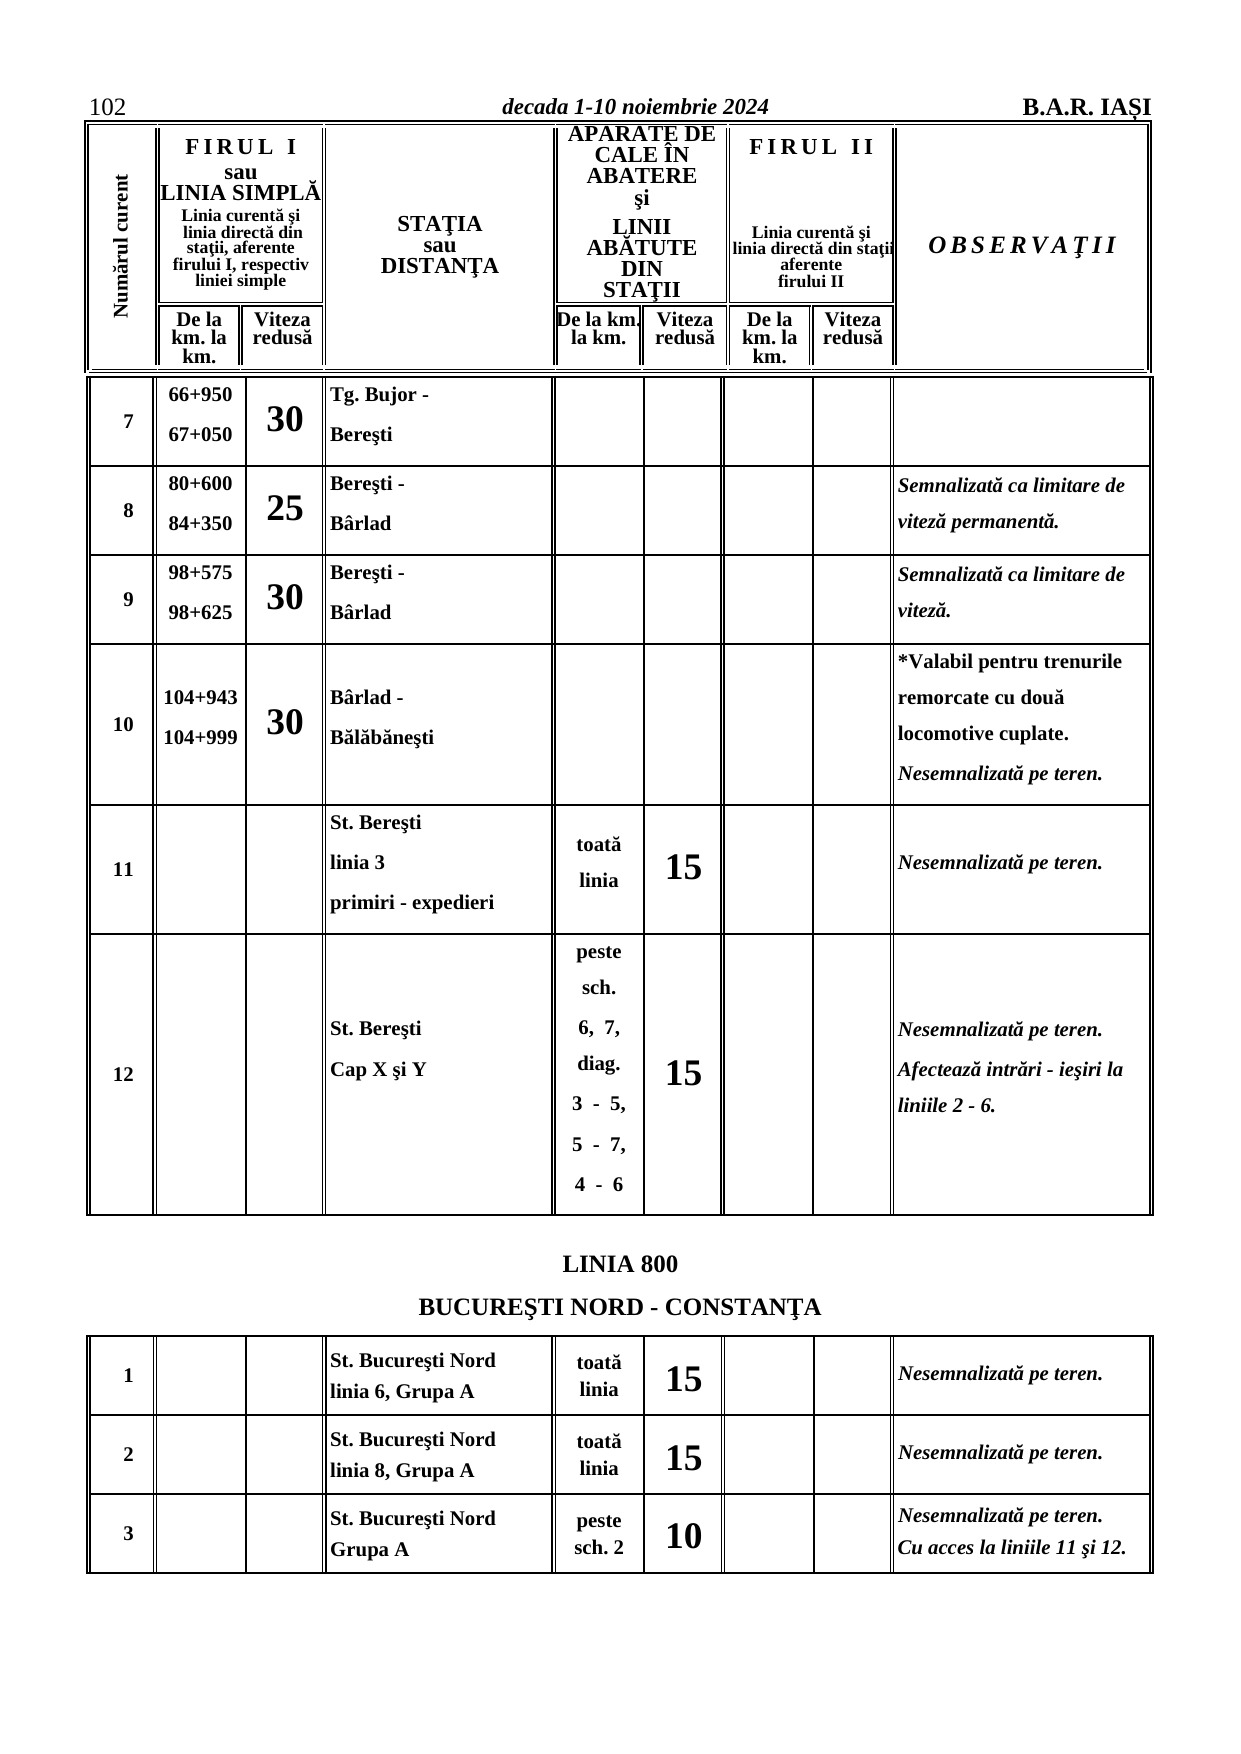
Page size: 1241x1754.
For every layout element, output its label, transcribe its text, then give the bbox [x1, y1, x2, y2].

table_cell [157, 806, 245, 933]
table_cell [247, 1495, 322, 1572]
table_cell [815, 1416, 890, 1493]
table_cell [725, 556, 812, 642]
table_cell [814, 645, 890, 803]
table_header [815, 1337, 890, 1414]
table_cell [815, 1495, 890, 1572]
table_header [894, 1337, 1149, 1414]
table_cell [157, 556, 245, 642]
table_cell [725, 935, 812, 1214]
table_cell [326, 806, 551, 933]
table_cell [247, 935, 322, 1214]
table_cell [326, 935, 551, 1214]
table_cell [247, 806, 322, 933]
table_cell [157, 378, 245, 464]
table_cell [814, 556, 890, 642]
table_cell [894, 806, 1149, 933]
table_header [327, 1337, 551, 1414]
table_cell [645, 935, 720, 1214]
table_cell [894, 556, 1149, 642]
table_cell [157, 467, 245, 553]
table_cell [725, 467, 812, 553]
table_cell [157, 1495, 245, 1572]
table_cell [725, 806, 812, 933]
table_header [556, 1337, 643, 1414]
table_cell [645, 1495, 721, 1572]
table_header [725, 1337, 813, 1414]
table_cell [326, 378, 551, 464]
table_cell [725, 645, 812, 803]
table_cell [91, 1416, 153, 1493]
subtitle LINIA 800 [89, 1249, 1152, 1277]
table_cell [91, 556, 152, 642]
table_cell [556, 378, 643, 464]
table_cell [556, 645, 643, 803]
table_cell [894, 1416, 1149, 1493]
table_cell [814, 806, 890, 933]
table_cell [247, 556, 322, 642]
subtitle BUCUREŞTI NORD - CONSTANŢA [89, 1292, 1152, 1321]
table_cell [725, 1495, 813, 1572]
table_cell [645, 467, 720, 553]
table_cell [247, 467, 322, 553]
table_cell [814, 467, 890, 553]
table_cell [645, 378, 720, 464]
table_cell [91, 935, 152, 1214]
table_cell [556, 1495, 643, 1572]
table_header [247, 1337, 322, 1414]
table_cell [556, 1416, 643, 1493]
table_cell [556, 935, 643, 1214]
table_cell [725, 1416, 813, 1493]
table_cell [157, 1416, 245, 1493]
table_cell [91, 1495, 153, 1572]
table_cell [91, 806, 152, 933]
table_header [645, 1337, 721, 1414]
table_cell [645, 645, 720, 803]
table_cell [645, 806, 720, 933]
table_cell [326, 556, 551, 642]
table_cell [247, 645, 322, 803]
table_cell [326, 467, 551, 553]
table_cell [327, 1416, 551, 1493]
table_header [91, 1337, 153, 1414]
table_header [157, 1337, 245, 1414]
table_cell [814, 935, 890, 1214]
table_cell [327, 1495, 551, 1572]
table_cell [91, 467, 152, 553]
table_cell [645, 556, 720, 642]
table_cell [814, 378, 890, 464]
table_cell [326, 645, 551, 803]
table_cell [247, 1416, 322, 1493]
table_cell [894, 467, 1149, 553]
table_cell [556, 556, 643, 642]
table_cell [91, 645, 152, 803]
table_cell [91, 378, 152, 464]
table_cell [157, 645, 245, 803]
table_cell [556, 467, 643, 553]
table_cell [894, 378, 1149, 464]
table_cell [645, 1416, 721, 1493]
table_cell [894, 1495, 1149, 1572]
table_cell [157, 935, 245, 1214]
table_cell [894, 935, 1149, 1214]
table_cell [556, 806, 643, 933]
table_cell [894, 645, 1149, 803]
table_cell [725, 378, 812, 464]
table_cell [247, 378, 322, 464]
